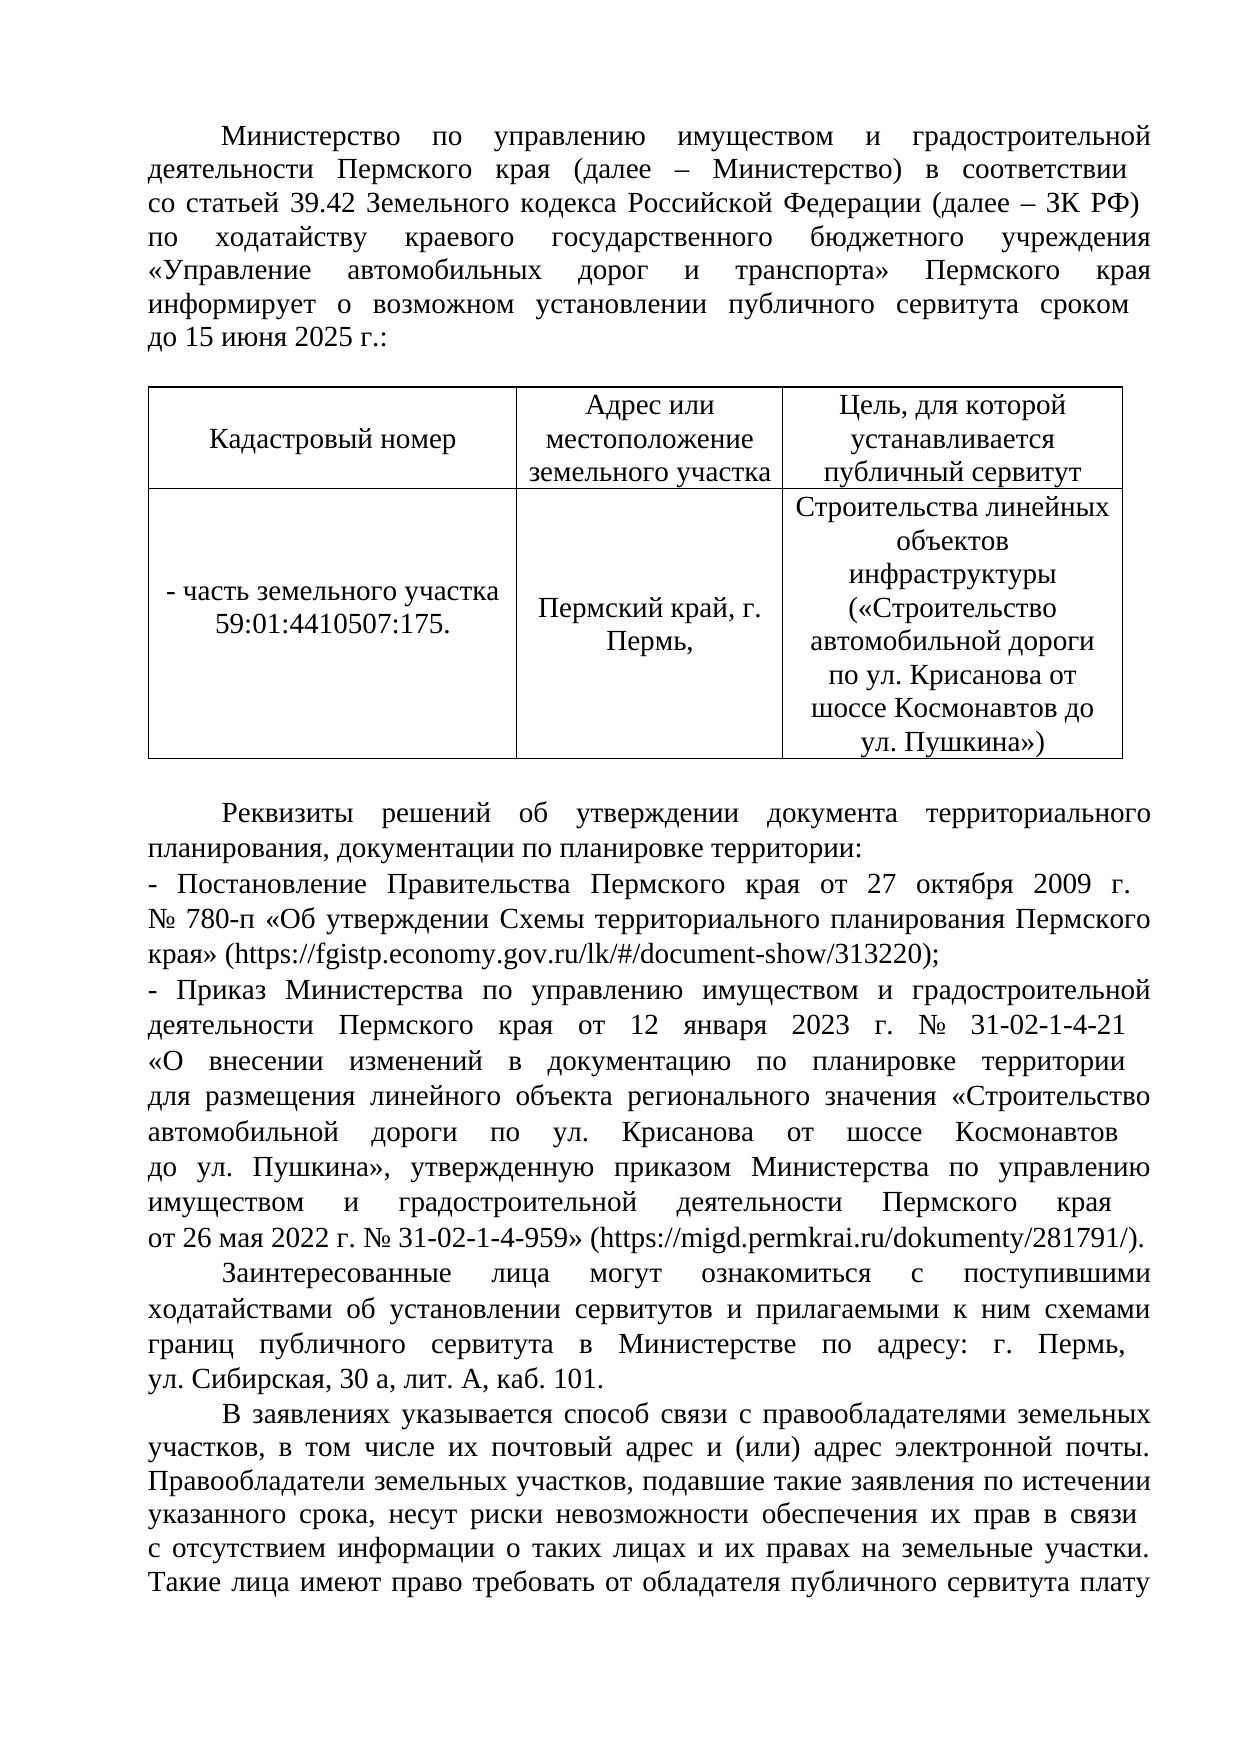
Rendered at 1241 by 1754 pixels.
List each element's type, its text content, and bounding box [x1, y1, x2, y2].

text Заинтересованные лица могут ознакомиться с поступившими ходатайствами об установлении сервитутов и прилагаемыми к ним схемами границ публичного сервитута в Министерстве по адресу: г. Пермь, ул. Сибирская, 30 а, лит. А, каб. 101. [148, 1254, 1152, 1396]
table_header Кадастровый номер [149, 388, 516, 488]
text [148, 1396, 1152, 1597]
text - Постановление Правительства Пермского края от 27 октября 2009 г. № 780-п «Об утверждении Схемы территориального планирования Пермского края» (https://fgistp.economy.gov.ru/lk/#/document-show/313220); [148, 865, 1152, 971]
table_header Цель, для которой устанавливается публичный сервитут [783, 388, 1122, 488]
table_cell - часть земельного участка 59:01:4410507:175. [149, 489, 516, 757]
table_header Адрес или местоположение земельного участка [517, 388, 782, 488]
table_cell Пермский край, г. Пермь, [517, 489, 782, 757]
text Министерство по управлению имуществом и градостроительной деятельности Пермского края (далее – Министерство) в соответствии со статьей 39.42 Земельного кодекса Российской Федерации (далее – ЗК РФ) по ходатайству краевого государственного бюджетного учреждения «Управление автомобильных дорог и транспорта» Пермского края информирует о возможном установлении публичного сервитута сроком до 15 июня 2025 г.: [148, 118, 1152, 353]
text Реквизиты решений об утверждении документа территориального планирования, документации по планировке территории: [148, 794, 1152, 865]
table_cell Строительства линейных объектов инфраструктуры («Строительство автомобильной дороги по ул. Крисанова от шоссе Космонавтов до ул. Пушкина») [783, 489, 1122, 757]
text - Приказ Министерства по управлению имуществом и градостроительной деятельности Пермского края от 12 января 2023 г. № 31-02-1-4-21 «О внесении изменений в документацию по планировке территории для размещения линейного объекта регионального значения «Строительство автомобильной дороги по ул. Крисанова от шоссе Космонавтов до ул. Пушкина», утвержденную приказом Министерства по управлению имуществом и градостроительной деятельности Пермского края от 26 мая 2022 г. № 31-02-1-4-959» (https://migd.permkrai.ru/dokumenty/281791/). [148, 971, 1152, 1254]
